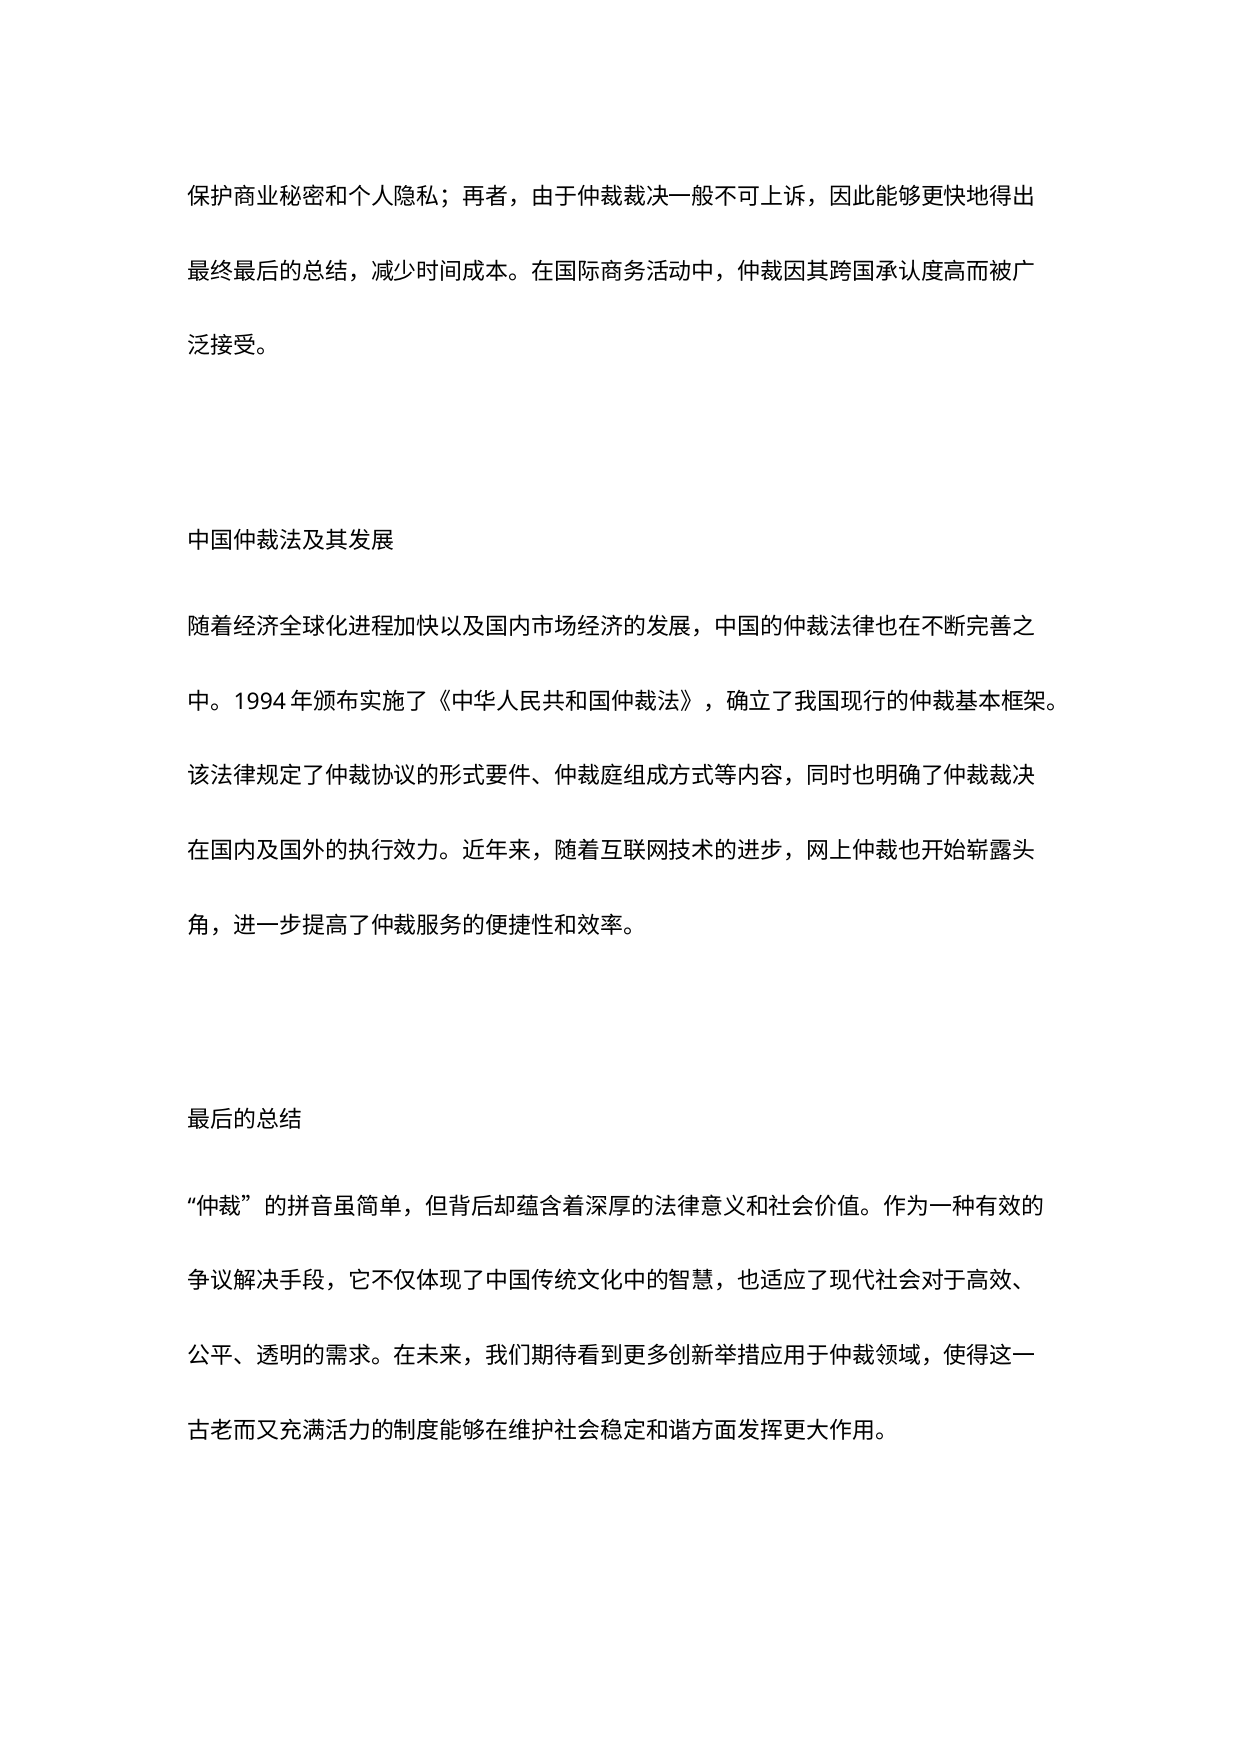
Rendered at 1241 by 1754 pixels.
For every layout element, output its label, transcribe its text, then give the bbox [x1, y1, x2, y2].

text “仲裁”的拼音虽简单，但背后却蕴含着深厚的法律意义和社会价值。作为一种有效的争议解决手段，它不仅体现了中国传统文化中的智慧，也适应了现代社会对于高效、公平、透明的需求。在未来，我们期待看到更多创新举措应用于仲裁领域，使得这一古老而又充满活力的制度能够在维护社会稳定和谐方面发挥更大作用。 [187, 1172, 1053, 1461]
text 最后的总结 [187, 1085, 1053, 1150]
text 中国仲裁法及其发展 [187, 506, 1053, 571]
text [187, 162, 1053, 376]
text 随着经济全球化进程加快以及国内市场经济的发展，中国的仲裁法律也在不断完善之中。1994年颁布实施了《中华人民共和国仲裁法》，确立了我国现行的仲裁基本框架。该法律规定了仲裁协议的形式要件、仲裁庭组成方式等内容，同时也明确了仲裁裁决在国内及国外的执行效力。近年来，随着互联网技术的进步，网上仲裁也开始崭露头角，进一步提高了仲裁服务的便捷性和效率。 [187, 592, 1053, 956]
